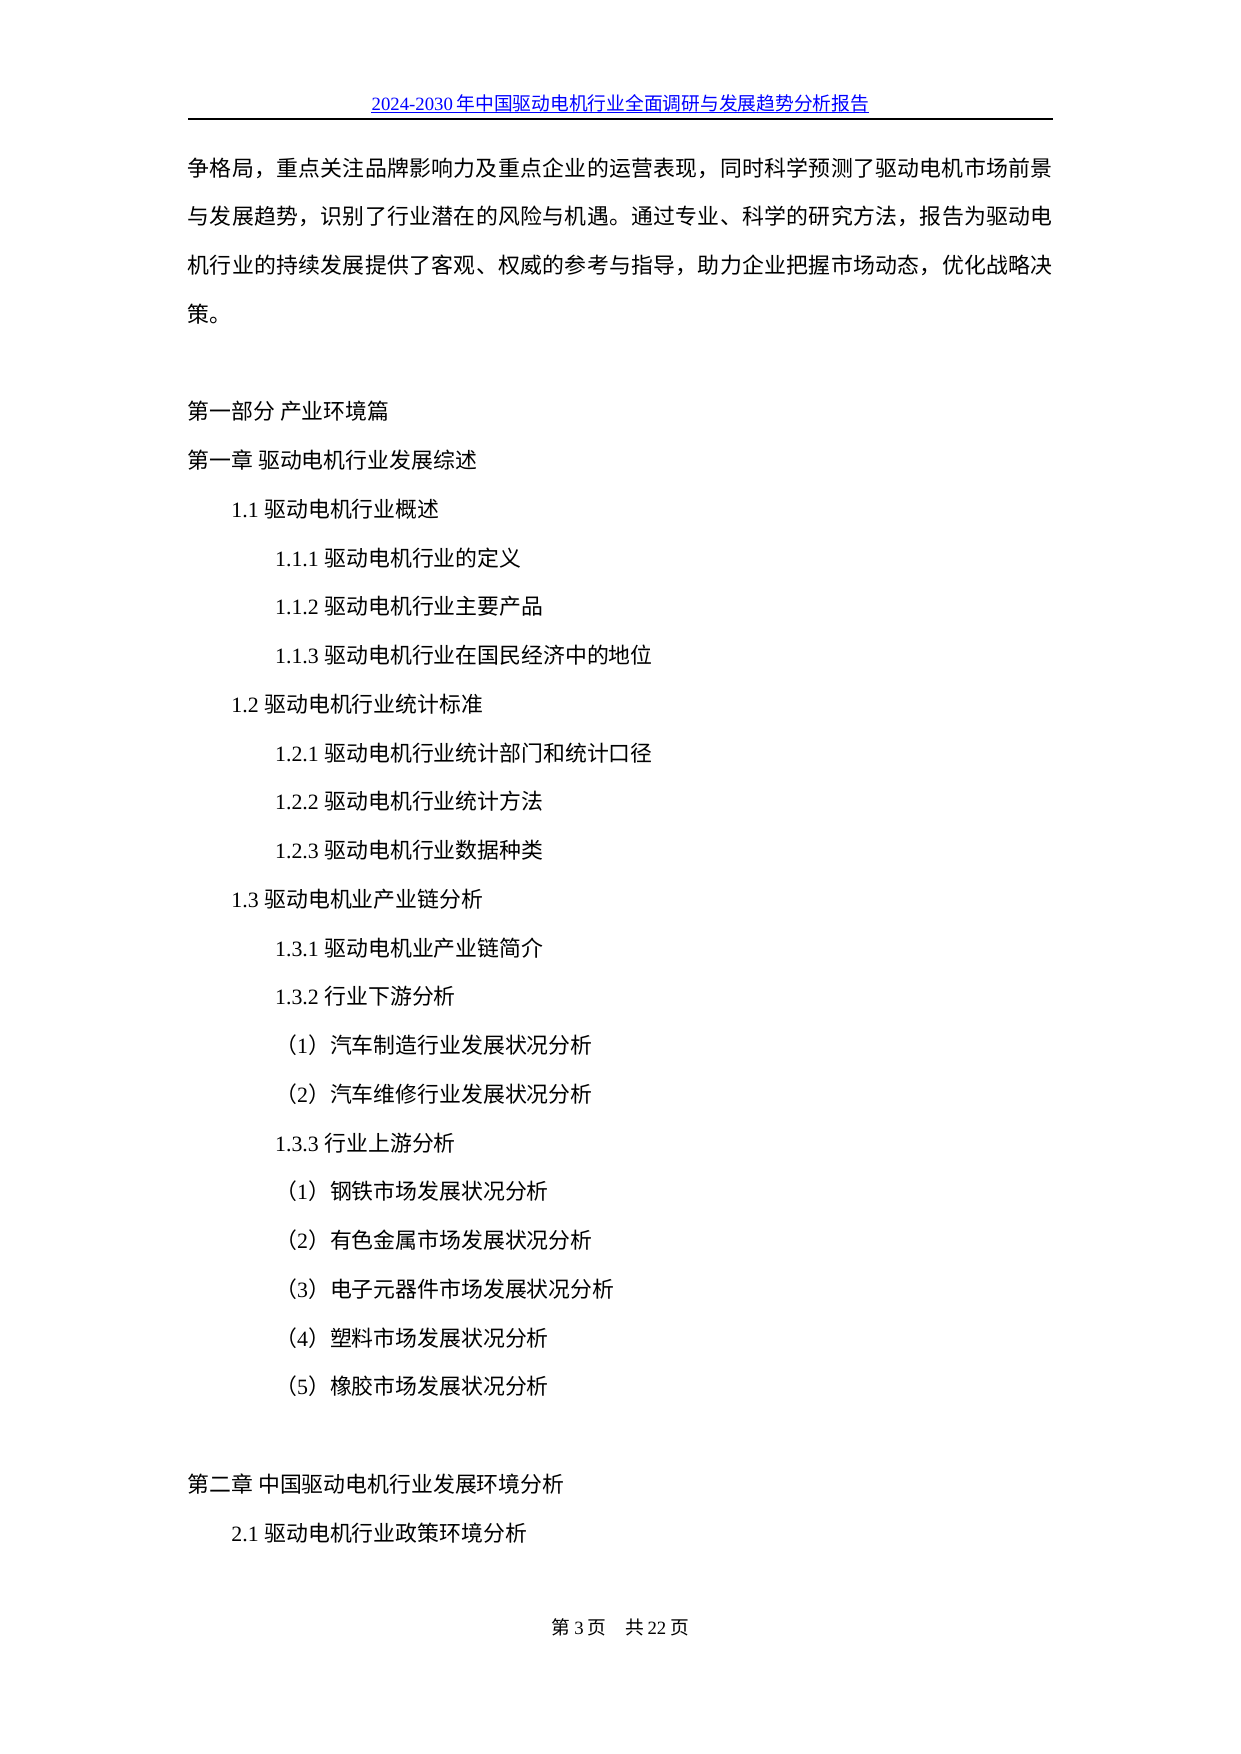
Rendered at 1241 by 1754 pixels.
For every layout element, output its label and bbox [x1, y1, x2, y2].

text [187, 150, 1053, 1548]
